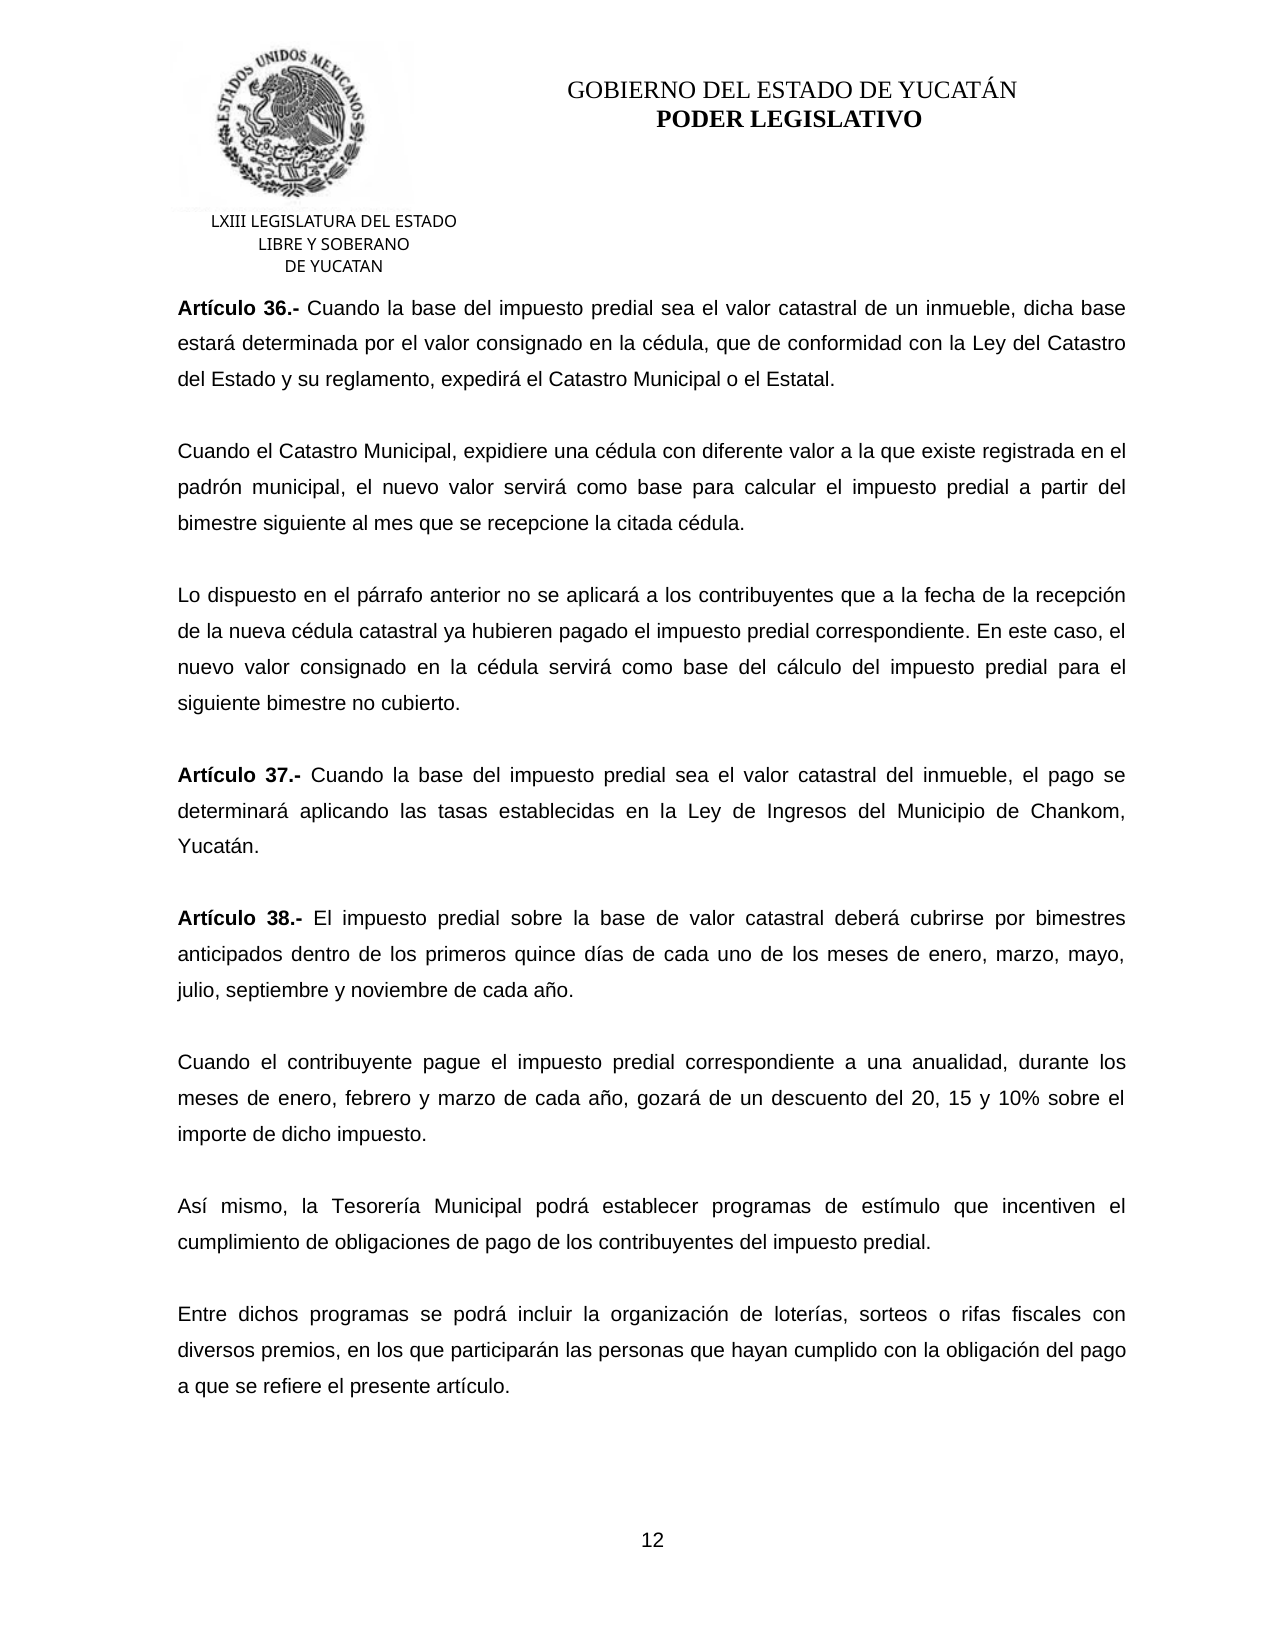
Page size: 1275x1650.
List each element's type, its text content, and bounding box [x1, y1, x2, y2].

text Artículo 37.- Cuando la base del impuesto predial sea el valor catastral del inmueble, el pago se determinará aplicando las tasas establecidas en la Ley de Ingresos del Municipio de Chankom, Yucatán. [177, 762, 1127, 858]
text Cuando el Catastro Municipal, expidiere una cédula con diferente valor a la que existe registrada en el padrón municipal, el nuevo valor servirá como base para calcular el impuesto predial a partir del bimestre siguiente al mes que se recepcione la citada cédula. [177, 439, 1127, 535]
text Entre dichos programas se podrá incluir la organización de loterías, sorteos o rifas fiscales con diversos premios, en los que participarán las personas que hayan cumplido con la obligación del pago a que se refiere el presente artículo. [177, 1302, 1127, 1397]
text Artículo 38.- El impuesto predial sobre la base de valor catastral deberá cubrirse por bimestres anticipados dentro de los primeros quince días de cada uno de los meses de enero, marzo, mayo, julio, septiembre y noviembre de cada año. [177, 906, 1127, 1002]
text Así mismo, la Tesorería Municipal podrá establecer programas de estímulo que incentiven el cumplimiento de obligaciones de pago de los contribuyentes del impuesto predial. [177, 1194, 1127, 1254]
text Artículo 36.- Cuando la base del impuesto predial sea el valor catastral de un inmueble, dicha base estará determinada por el valor consignado en la cédula, que de conformidad con la Ley del Catastro del Estado y su reglamento, expedirá el Catastro Municipal o el Estatal. [177, 295, 1127, 391]
text Cuando el contribuyente pague el impuesto predial correspondiente a una anualidad, durante los meses de enero, febrero y marzo de cada año, gozará de un descuento del 20, 15 y 10% sobre el importe de dicho impuesto. [177, 1050, 1127, 1146]
text Lo dispuesto en el párrafo anterior no se aplicará a los contribuyentes que a la fecha de la recepción de la nueva cédula catastral ya hubieren pagado el impuesto predial correspondiente. En este caso, el nuevo valor consignado en la cédula servirá como base del cálculo del impuesto predial para el siguiente bimestre no cubierto. [177, 583, 1127, 714]
